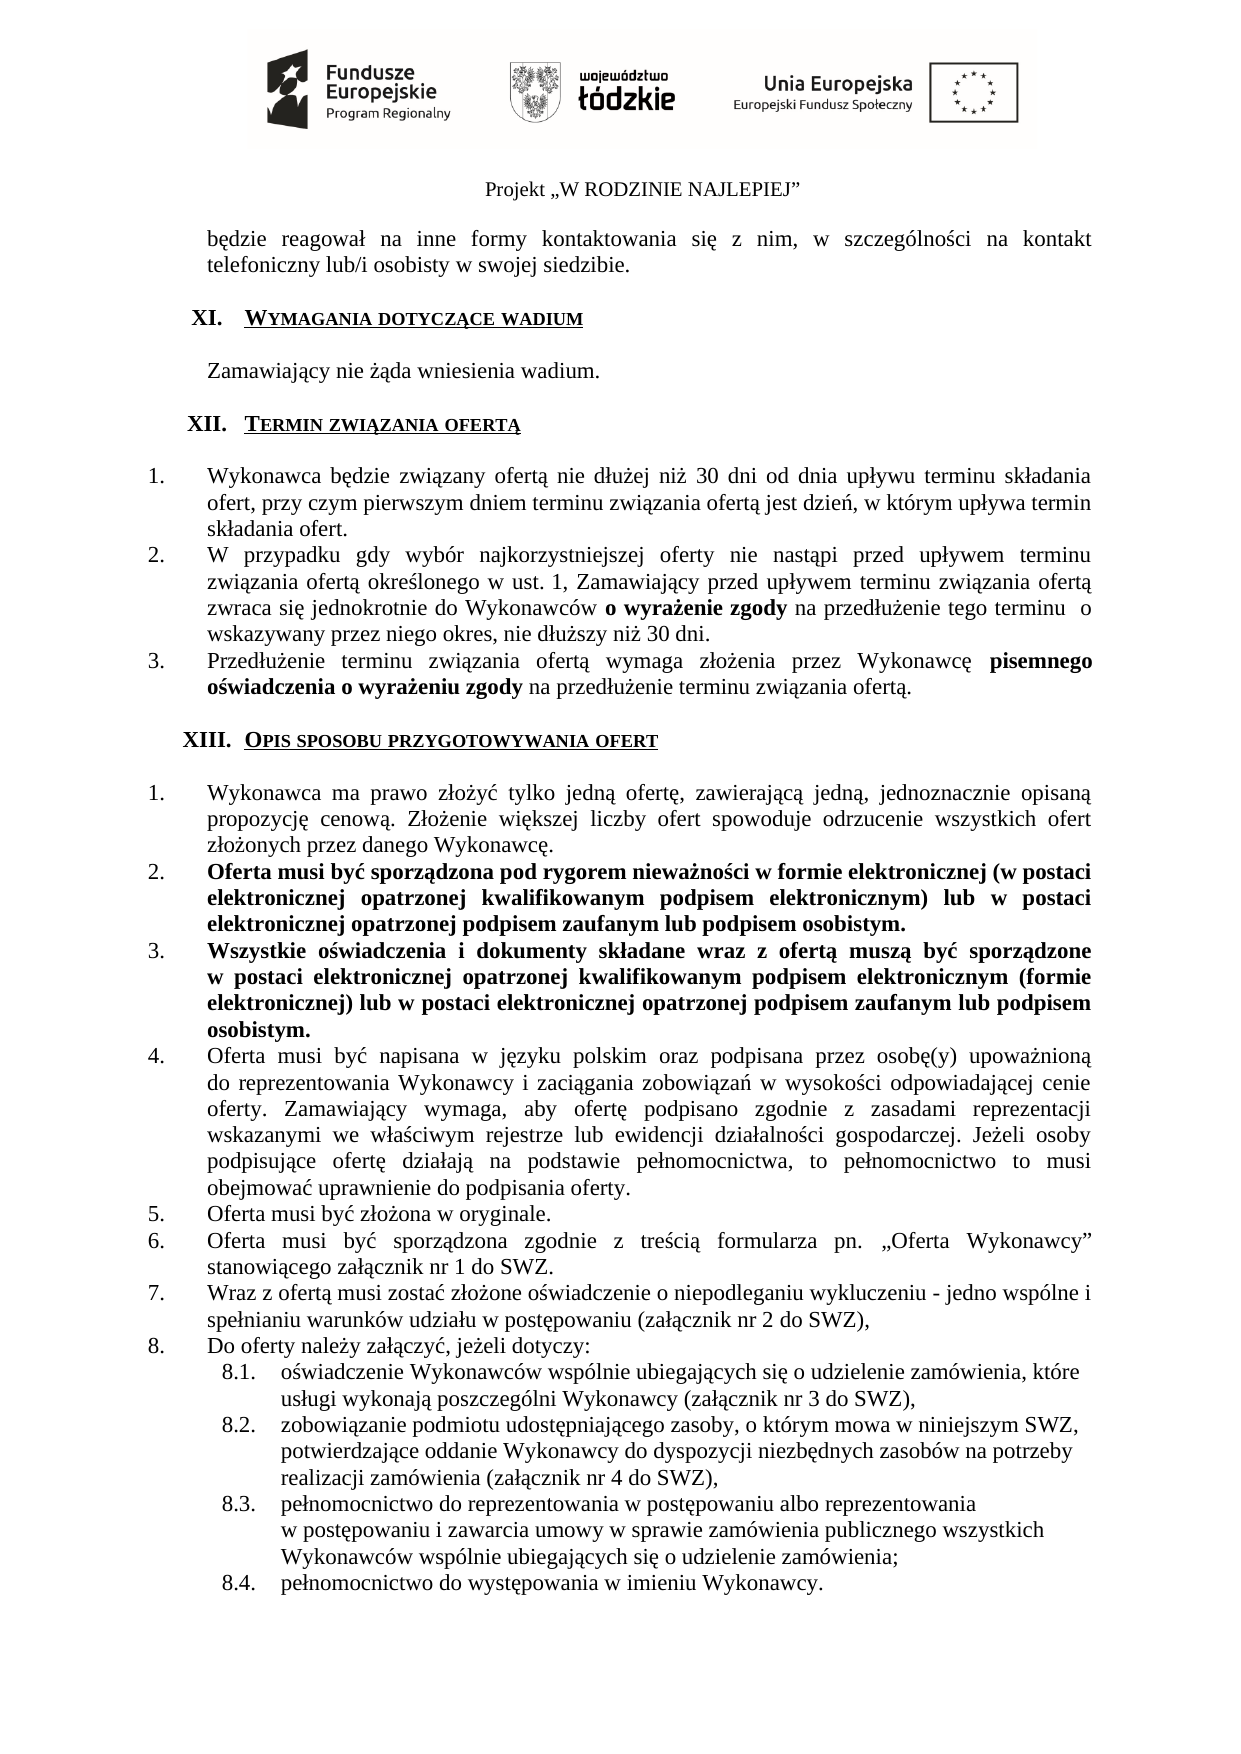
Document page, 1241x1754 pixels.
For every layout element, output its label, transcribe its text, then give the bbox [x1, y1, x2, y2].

text 3. Przedłużenie terminu związania ofertą wymaga złożenia przez Wykonawcę pisemnego oświadczenia o wyrażeniu zgody na przedłużenie terminu związania ofertą. [148, 647, 1092, 699]
list Oferta musi być sporządzona pod rygorem nieważności w formie elektronicznej (w postaci elektronicznej opatrzonej kwalifikowanym podpisem elektronicznym) lub w postaci elektronicznej opatrzonej podpisem zaufanym lub podpisem osobistym. [148, 858, 1092, 937]
subtitle Wymagania dotyczące wadium [207, 304, 1092, 331]
list zobowiązanie podmiotu udostępniającego zasoby, o którym mowa w niniejszym SWZ, potwierdzające oddanie Wykonawcy do dyspozycji niezbędnych zasobów na potrzeby realizacji zamówienia (załącznik nr 4 do SWZ), [222, 1411, 1092, 1490]
text Zamawiający nie żąda wniesienia wadium. [207, 357, 1092, 383]
list Wykonawca ma prawo złożyć tylko jedną ofertę, zawierającą jedną, jednoznacznie opisaną propozycję cenową. Złożenie większej liczby ofert spowoduje odrzucenie wszystkich ofert złożonych przez danego Wykonawcę. [148, 779, 1092, 858]
list oświadczenie Wykonawców wspólnie ubiegających się o udzielenie zamówienia, które usługi wykonają poszczególni Wykonawcy (załącznik nr 3 do SWZ), [222, 1358, 1092, 1411]
list pełnomocnictwo do występowania w imieniu Wykonawcy. [222, 1569, 1092, 1596]
list Wraz z ofertą musi zostać złożone oświadczenie o niepodleganiu wykluczeniu - jedno wspólne i spełnianiu warunków udziału w postępowaniu (załącznik nr 2 do SWZ), [148, 1279, 1092, 1332]
list Oferta musi być sporządzona zgodnie z treścią formularza pn. „Oferta Wykonawcy” stanowiącego załącznik nr 1 do SWZ. [148, 1227, 1092, 1279]
list Do oferty należy załączyć, jeżeli dotyczy: [148, 1332, 1092, 1358]
subtitle Termin związania ofertą [207, 410, 1092, 436]
text 1. Wykonawca będzie związany ofertą nie dłużej niż 30 dni od dnia upływu terminu składania ofert, przy czym pierwszym dniem terminu związania ofertą jest dzień, w którym upływa termin składania ofert. [148, 462, 1092, 541]
list Wszystkie oświadczenia i dokumenty składane wraz z ofertą muszą być sporządzone w postaci elektronicznej opatrzonej kwalifikowanym podpisem elektronicznym (formie elektronicznej) lub w postaci elektronicznej opatrzonej podpisem zaufanym lub podpisem osobistym. [148, 937, 1092, 1042]
list Oferta musi być złożona w oryginale. [148, 1200, 1092, 1227]
text 2. W przypadku gdy wybór najkorzystniejszej oferty nie nastąpi przed upływem terminu związania ofertą określonego w ust. 1, Zamawiający przed upływem terminu związania ofertą zwraca się jednokrotnie do Wykonawców o wyrażenie zgody na przedłużenie tego terminu o wskazywany przez niego okres, nie dłuższy niż 30 dni. [148, 541, 1092, 647]
list pełnomocnictwo do reprezentowania w postępowaniu albo reprezentowania w postępowaniu i zawarcia umowy w sprawie zamówienia publicznego wszystkich Wykonawców wspólnie ubiegających się o udzielenie zamówienia; [222, 1490, 1092, 1569]
picture [247, 29, 1038, 149]
subtitle Opis sposobu przygotowywania ofert [207, 726, 1092, 752]
list Oferta musi być napisana w języku polskim oraz podpisana przez osobę(y) upoważnioną do reprezentowania Wykonawcy i zaciągania zobowiązań w wysokości odpowiadającej cenie oferty. Zamawiający wymaga, aby ofertę podpisano zgodnie z zasadami reprezentacji wskazanymi we właściwym rejestrze lub ewidencji działalności gospodarczej. Jeżeli osoby podpisujące ofertę działają na podstawie pełnomocnictwa, to pełnomocnictwo to musi obejmować uprawnienie do podpisania oferty. [148, 1042, 1092, 1200]
